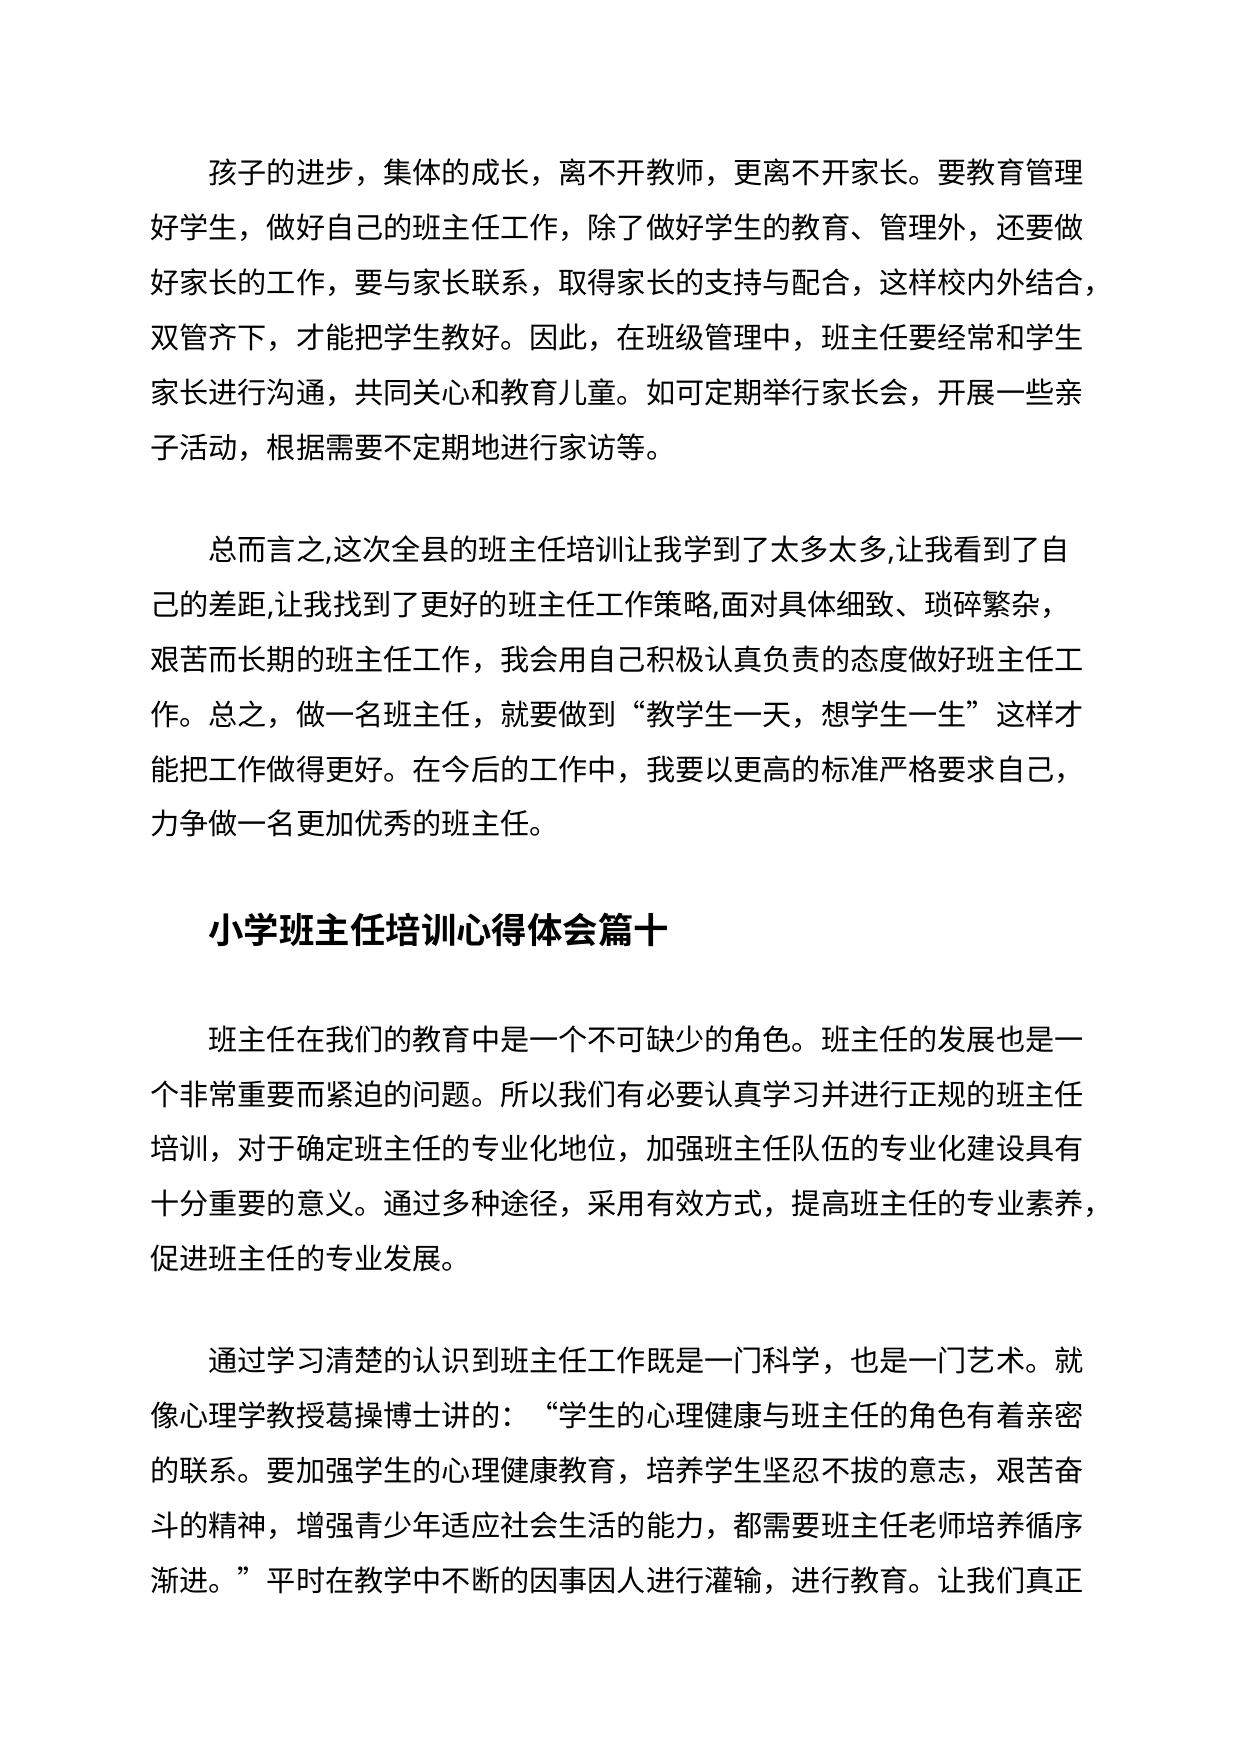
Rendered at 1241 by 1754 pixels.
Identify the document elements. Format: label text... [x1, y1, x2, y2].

text 总而言之,这次全县的班主任培训让我学到了太多太多,让我看到了自己的差距,让我找到了更好的班主任工作策略,面对具体细致、琐碎繁杂，艰苦而长期的班主任工作，我会用自己积极认真负责的态度做好班主任工作。总之，做一名班主任，就要做到“教学生一天，想学生一生”这样才能把工作做得更好。在今后的工作中，我要以更高的标准严格要求自己，力争做一名更加优秀的班主任。 [150, 526, 1090, 843]
text 班主任在我们的教育中是一个不可缺少的角色。班主任的发展也是一个非常重要而紧迫的问题。所以我们有必要认真学习并进行正规的班主任培训，对于确定班主任的专业化地位，加强班主任队伍的专业化建设具有十分重要的意义。通过多种途径，采用有效方式，提高班主任的专业素养，促进班主任的专业发展。 [150, 1016, 1090, 1278]
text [150, 1337, 1090, 1599]
text 孩子的进步，集体的成长，离不开教师，更离不开家长。要教育管理好学生，做好自己的班主任工作，除了做好学生的教育、管理外，还要做好家长的工作，要与家长联系，取得家长的支持与配合，这样校内外结合，双管齐下，才能把学生教好。因此，在班级管理中，班主任要经常和学生家长进行沟通，共同关心和教育儿童。如可定期举行家长会，开展一些亲子活动，根据需要不定期地进行家访等。 [150, 150, 1090, 467]
text 小学班主任培训心得体会篇十 [150, 903, 1090, 954]
